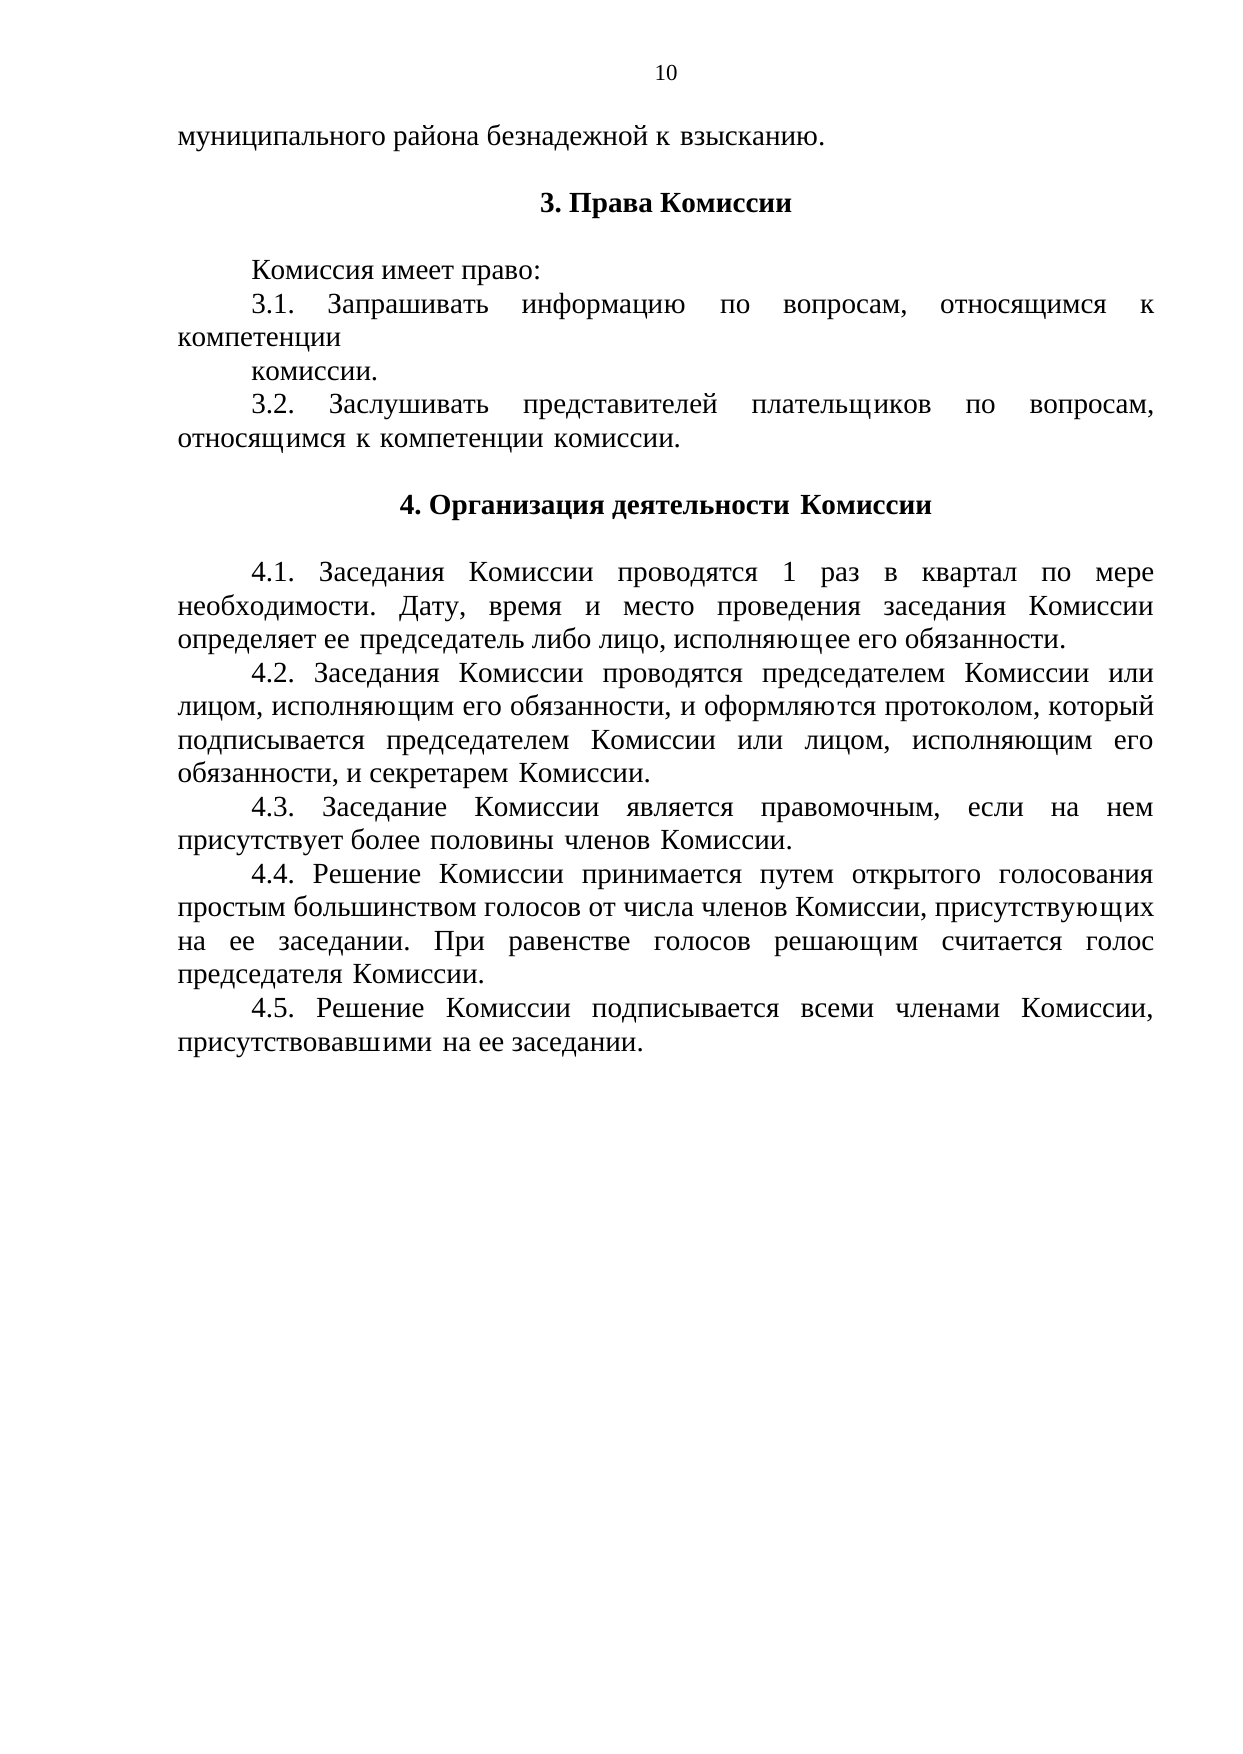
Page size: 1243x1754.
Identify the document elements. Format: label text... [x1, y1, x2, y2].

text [177, 118, 1154, 152]
text 4.2. Заседания Комиссии проводятся председателем Комиссии или лицом, исполняющим его обязанности, и оформляются протоколом, который подписывается председателем Комиссии или лицом, исполняющим его обязанности, и секретарем Комиссии. [177, 655, 1154, 789]
text 4.4. Решение Комиссии принимается путем открытого голосования простым большинством голосов от числа членов Комиссии, присутствующих на ее заседании. При равенстве голосов решающим считается голос председателя Комиссии. [177, 856, 1154, 990]
text 4.5. Решение Комиссии подписывается всеми членами Комиссии, присутствовавшими на ее заседании. [177, 990, 1154, 1057]
text 3.2. Заслушивать представителей плательщиков по вопросам, относящимся к компетенции комиссии. [177, 386, 1154, 453]
text 4.3. Заседание Комиссии является правомочным, если на нем присутствует более половины членов Комиссии. [177, 789, 1154, 856]
text комиссии. [177, 353, 1154, 386]
text 4.1. Заседания Комиссии проводятся 1 раз в квартал по мере необходимости. Дату, время и место проведения заседания Комиссии определяет ее председатель либо лицо, исполняющее его обязанности. [177, 554, 1154, 655]
text Комиссия имеет право: [177, 252, 1154, 286]
text 4. Организация деятельности Комиссии [177, 487, 1154, 521]
text 3.1. Запрашивать информацию по вопросам, относящимся к компетенции [177, 286, 1154, 353]
text 3. Права Комиссии [177, 185, 1154, 219]
